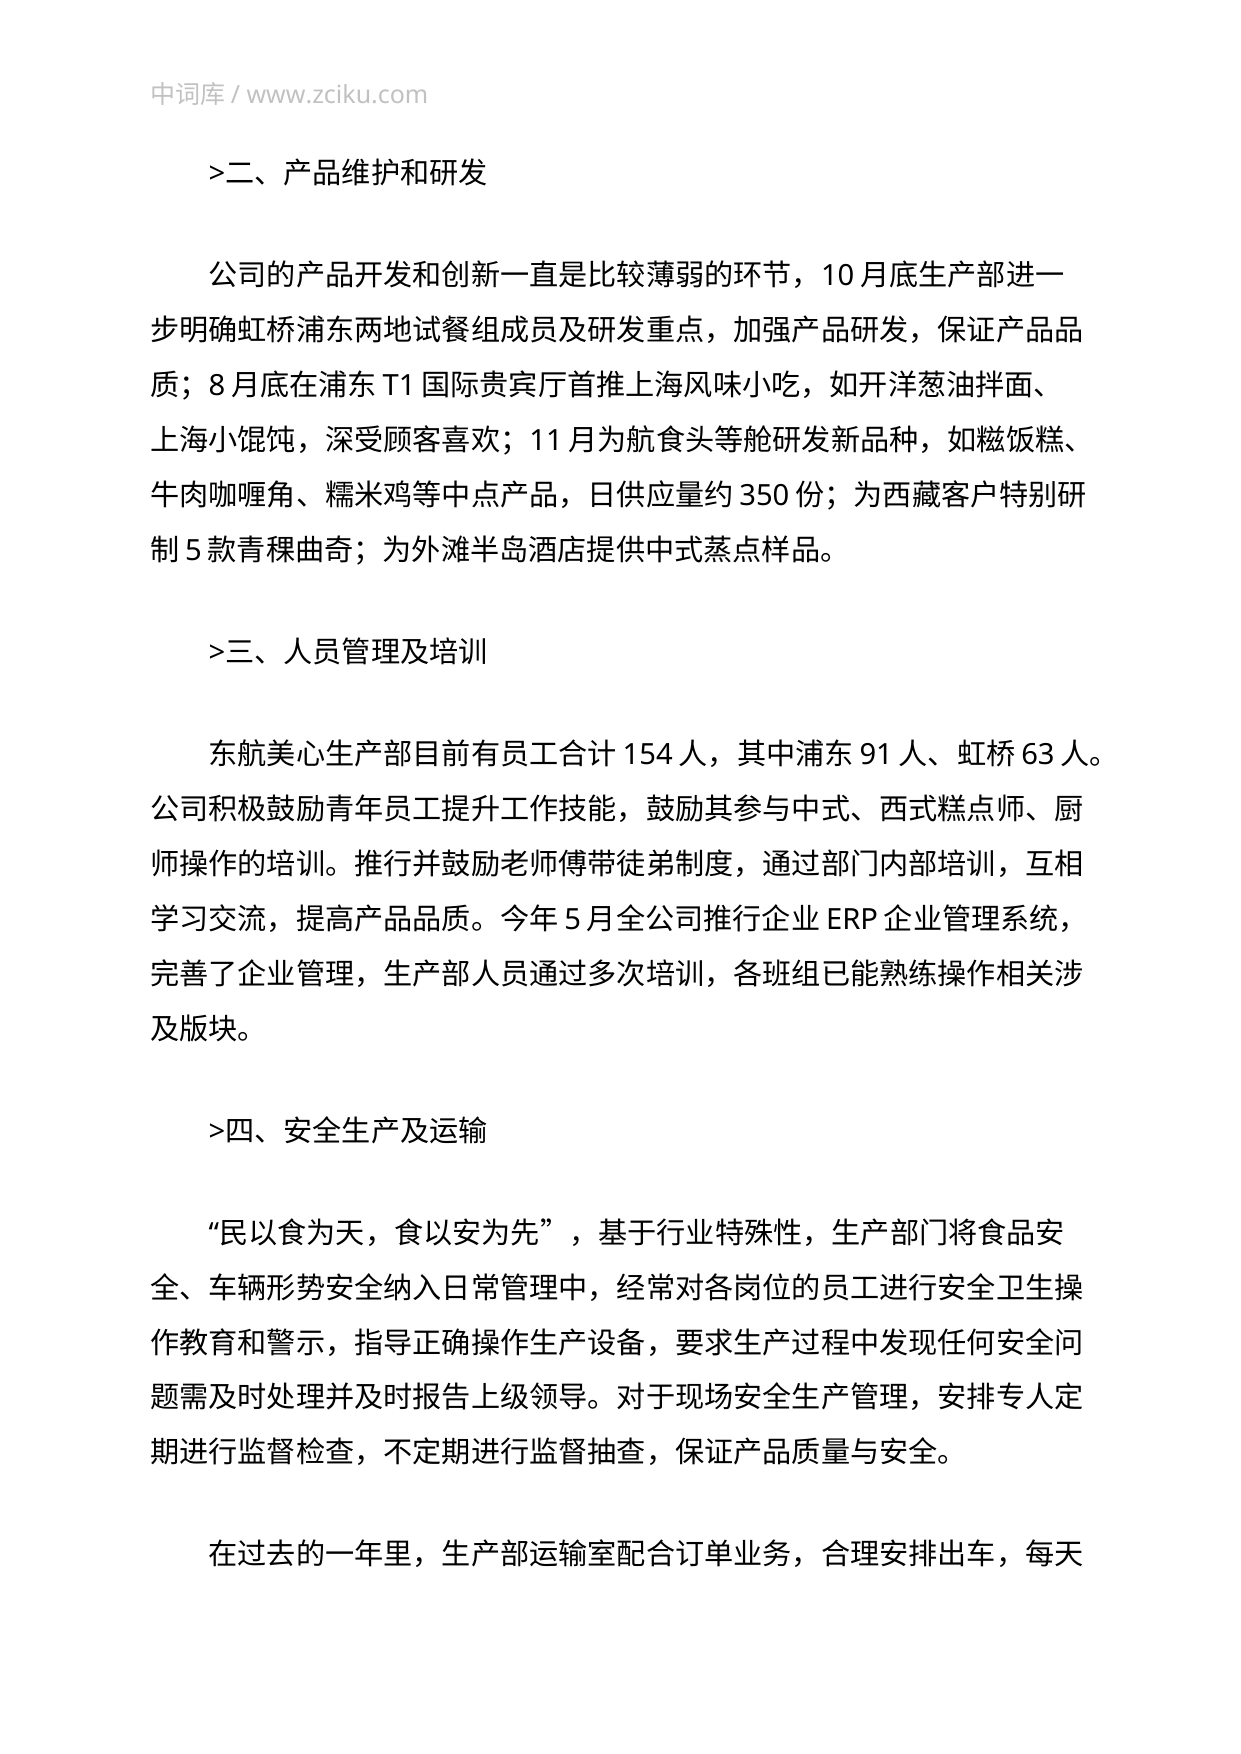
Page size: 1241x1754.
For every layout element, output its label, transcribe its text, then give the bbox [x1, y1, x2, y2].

text >三、人员管理及培训 [150, 629, 1090, 671]
text >二、产品维护和研发 [150, 150, 1090, 192]
text 公司的产品开发和创新一直是比较薄弱的环节，10月底生产部进一步明确虹桥浦东两地试餐组成员及研发重点，加强产品研发，保证产品品质；8月底在浦东T1国际贵宾厅首推上海风味小吃，如开洋葱油拌面、上海小馄饨，深受顾客喜欢；11月为航食头等舱研发新品种，如糍饭糕、牛肉咖喱角、糯米鸡等中点产品，日供应量约350份；为西藏客户特别研制5款青稞曲奇；为外滩半岛酒店提供中式蒸点样品。 [150, 252, 1090, 569]
text 东航美心生产部目前有员工合计154人，其中浦东91人、虹桥63人。公司积极鼓励青年员工提升工作技能，鼓励其参与中式、西式糕点师、厨师操作的培训。推行并鼓励老师傅带徒弟制度，通过部门内部培训，互相学习交流，提高产品品质。今年5月全公司推行企业ERP企业管理系统，完善了企业管理，生产部人员通过多次培训，各班组已能熟练操作相关涉及版块。 [150, 731, 1090, 1048]
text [150, 1531, 1090, 1573]
text “民以食为天，食以安为先”，基于行业特殊性，生产部门将食品安全、车辆形势安全纳入日常管理中，经常对各岗位的员工进行安全卫生操作教育和警示，指导正确操作生产设备，要求生产过程中发现任何安全问题需及时处理并及时报告上级领导。对于现场安全生产管理，安排专人定期进行监督检查，不定期进行监督抽查，保证产品质量与安全。 [150, 1209, 1090, 1471]
text >四、安全生产及运输 [150, 1107, 1090, 1150]
